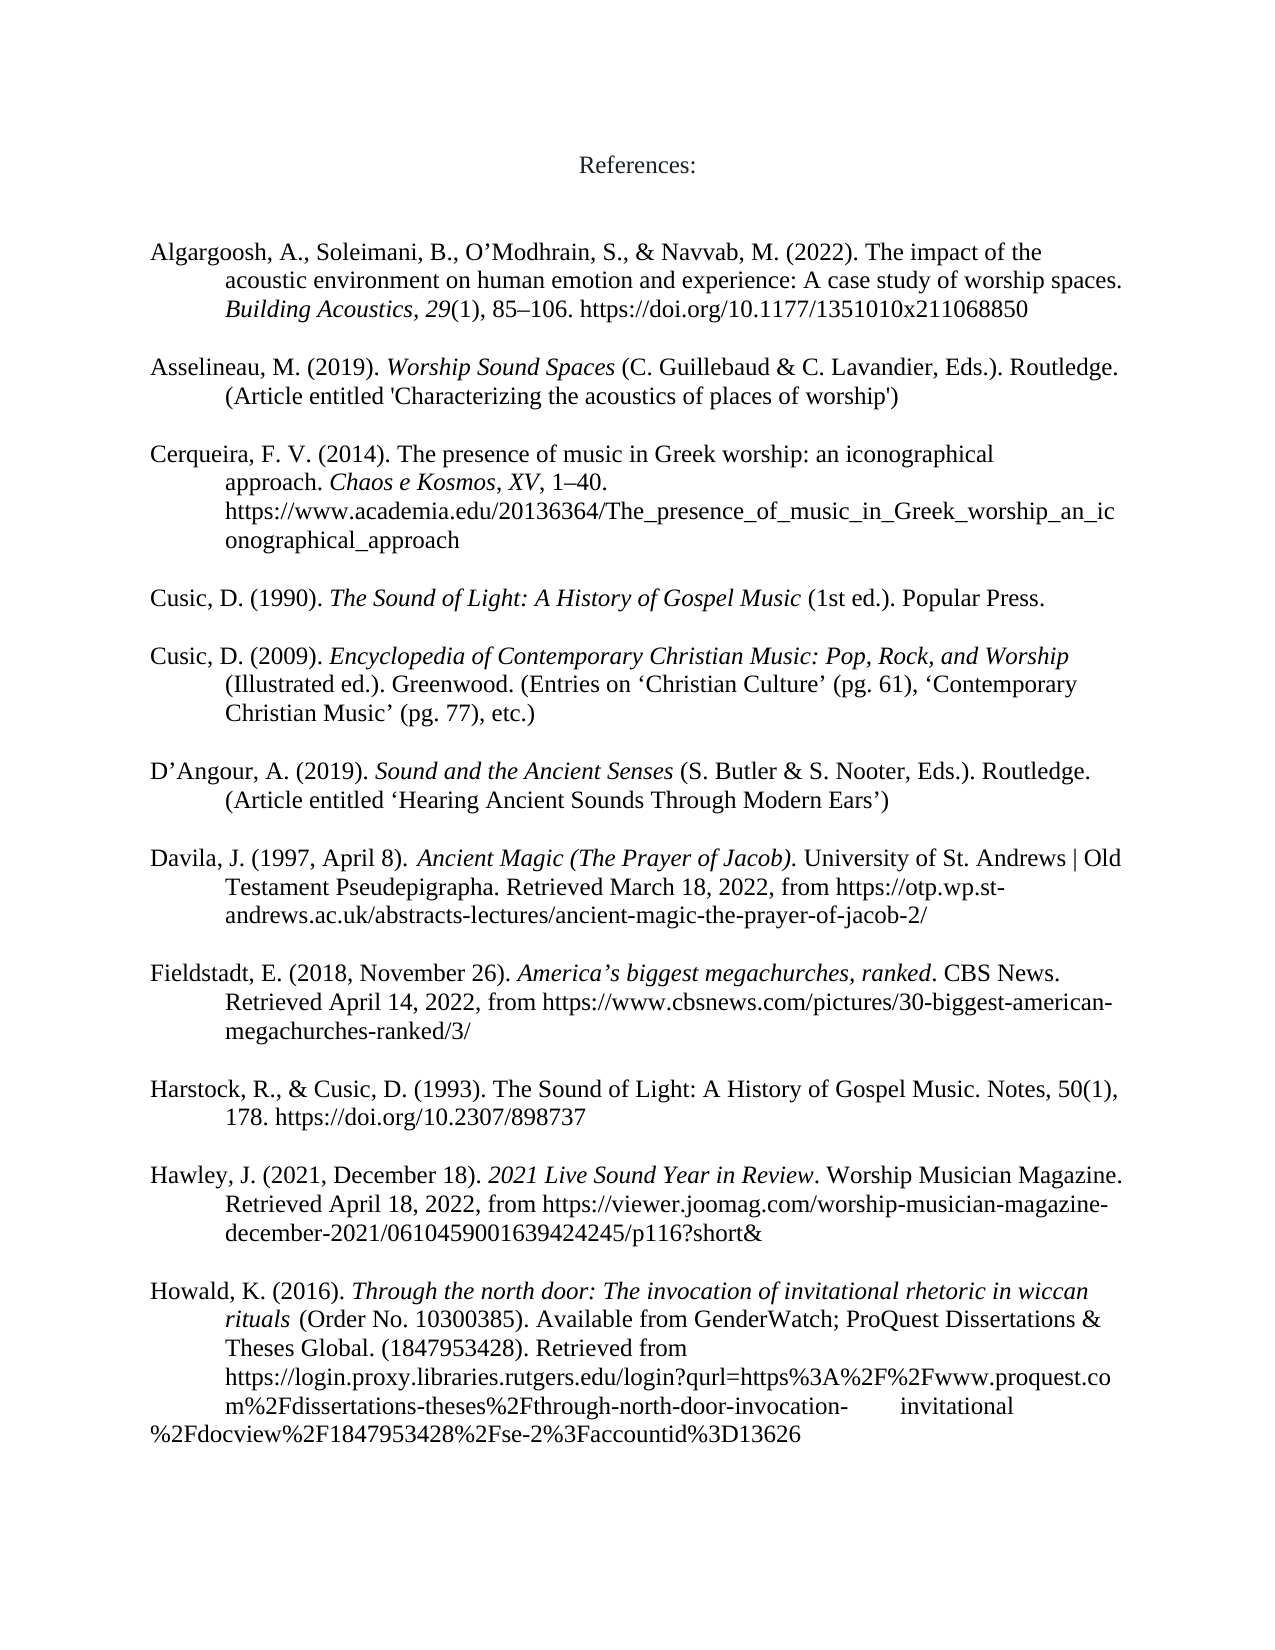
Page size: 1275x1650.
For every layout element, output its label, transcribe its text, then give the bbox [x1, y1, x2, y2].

text Harstock, R., & Cusic, D. (1993). The Sound of Light: A History of Gospel Music. Notes, 50(1), 178. https://doi.org/10.2307/898737 [150, 1074, 1125, 1131]
text Fieldstadt, E. (2018, November 26). America’s biggest megachurches, ranked. CBS News. Retrieved April 14, 2022, from https://www.cbsnews.com/pictures/30-biggest-american- megachurches-ranked/3/ [150, 958, 1125, 1044]
text Asselineau, M. (2019). Worship Sound Spaces (C. Guillebaud & C. Lavandier, Eds.). Routledge. (Article entitled 'Characterizing the acoustics of places of worship') [150, 352, 1125, 409]
text Cerqueira, F. V. (2014). The presence of music in Greek worship: an iconographical approach. Chaos e Kosmos, XV, 1–40. https://www.academia.edu/20136364/The_presence_of_music_in_Greek_worship_an_ic onographical_approach [150, 439, 1125, 554]
text Cusic, D. (2009). Encyclopedia of Contemporary Christian Music: Pop, Rock, and Worship (Illustrated ed.). Greenwood. (Entries on ‘Christian Culture’ (pg. 61), ‘Contemporary Christian Music’ (pg. 77), etc.) [150, 641, 1125, 727]
text Cusic, D. (1990). The Sound of Light: A History of Gospel Music (1st ed.). Popular Press. [150, 583, 1125, 612]
text References: [150, 150, 1125, 179]
text Davila, J. (1997, April 8). Ancient Magic (The Prayer of Jacob). University of St. Andrews | Old Testament Pseudepigrapha. Retrieved March 18, 2022, from https://otp.wp.st- andrews.ac.uk/abstracts-lectures/ancient-magic-the-prayer-of-jacob-2/ [150, 843, 1125, 929]
text Algargoosh, A., Soleimani, B., O’Modhrain, S., & Navvab, M. (2022). The impact of the acoustic environment on human emotion and experience: A case study of worship spaces. Building Acoustics, 29(1), 85–106. https://doi.org/10.1177/1351010x211068850 [150, 237, 1125, 323]
text D’Angour, A. (2019). Sound and the Ancient Senses (S. Butler & S. Nooter, Eds.). Routledge. (Article entitled ‘Hearing Ancient Sounds Through Modern Ears’) [150, 756, 1125, 814]
text Hawley, J. (2021, December 18). 2021 Live Sound Year in Review. Worship Musician Magazine. Retrieved April 18, 2022, from https://viewer.joomag.com/worship-musician-magazine- december-2021/0610459001639424245/p116?short& [150, 1160, 1125, 1247]
text Howald, K. (2016). Through the north door: The invocation of invitational rhetoric in wiccan rituals (Order No. 10300385). Available from GenderWatch; ProQuest Dissertations & Theses Global. (1847953428). Retrieved from https://login.proxy.libraries.rutgers.edu/login?qurl=https%3A%2F%2Fwww.proquest.co m%2Fdissertations-theses%2Fthrough-north-door-invocation- invitational%2Fdocview%2F1847953428%2Fse-2%3Faccountid%3D13626 [150, 1276, 1125, 1448]
